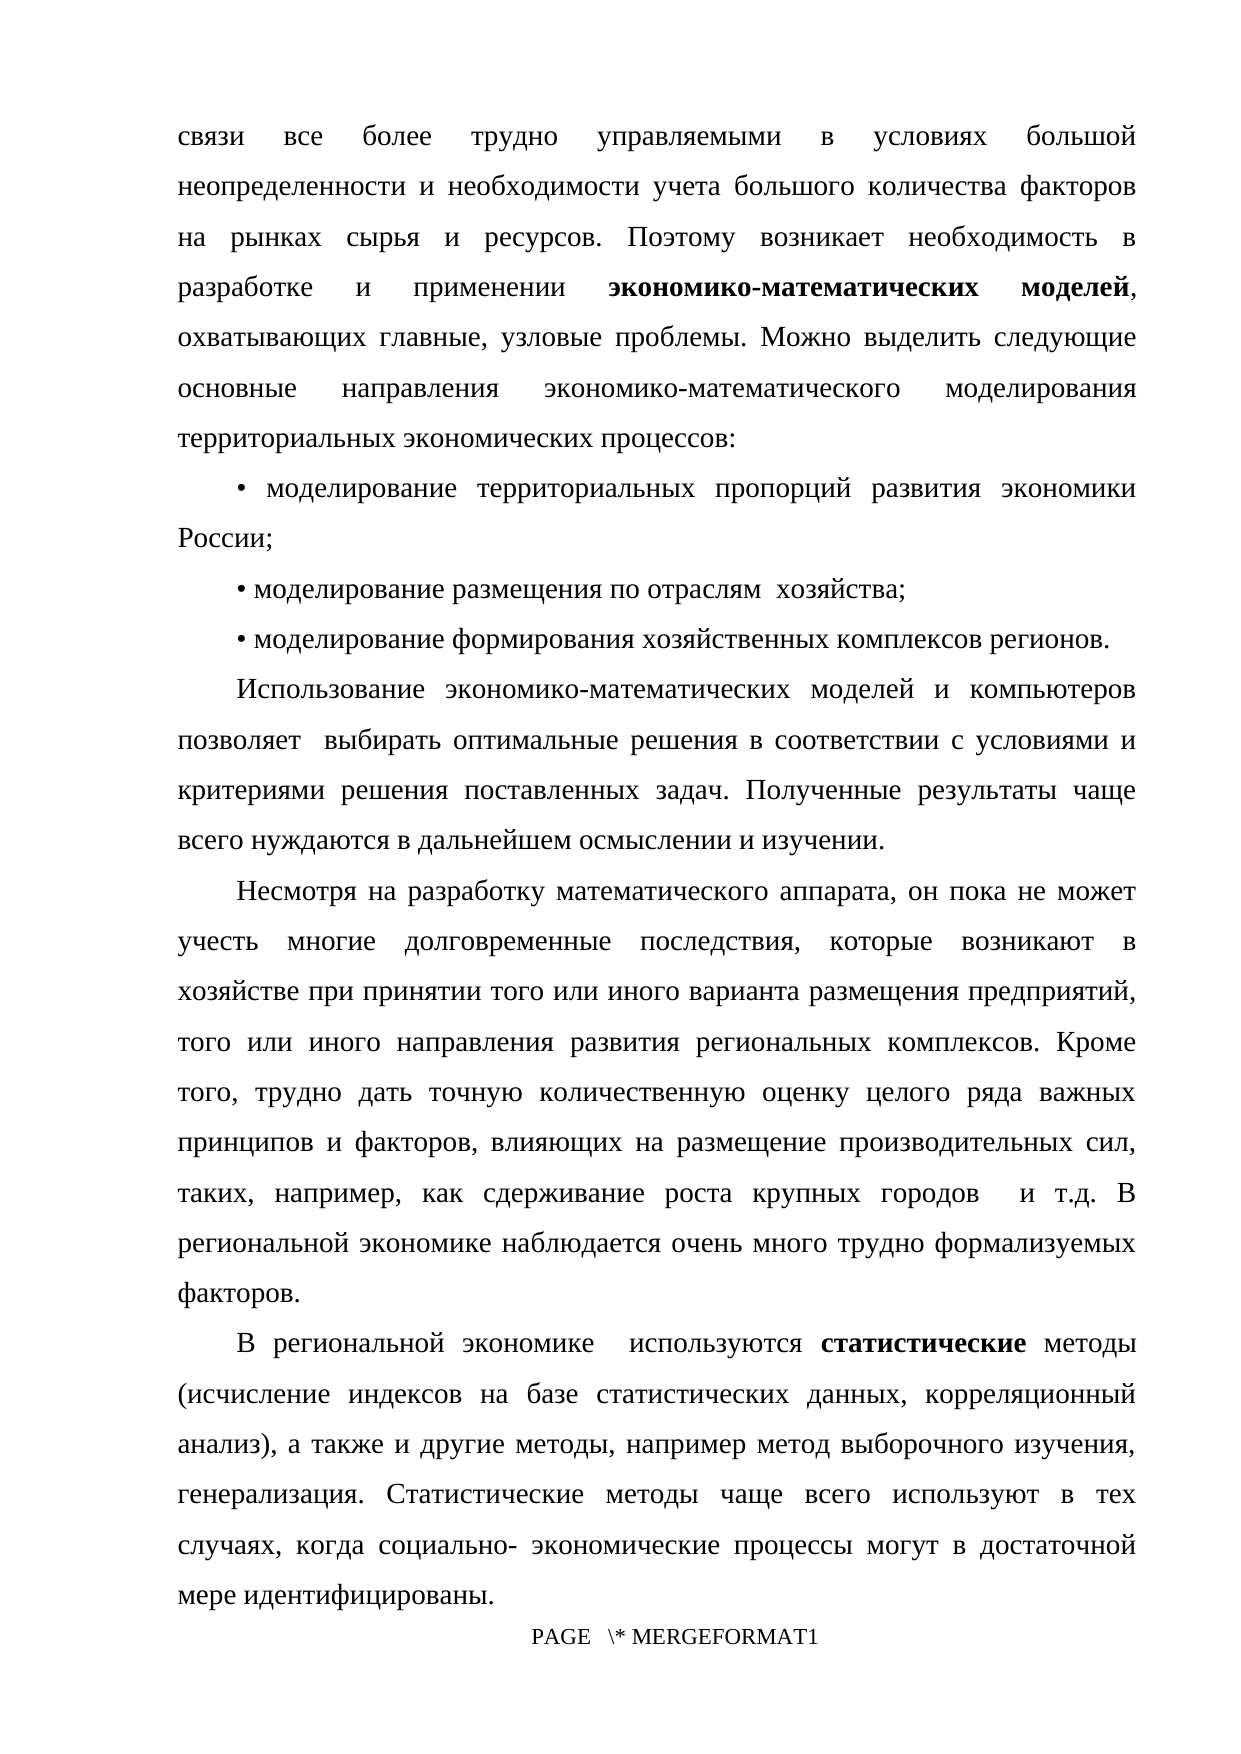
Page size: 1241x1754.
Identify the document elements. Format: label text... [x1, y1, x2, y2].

text Использование экономико-математических моделей и компьютеров позволяет выбирать оптимальные решения в соответствии с условиями и критериями решения поставленных задач. Полученные результаты чаще всего нуждаются в дальнейшем осмыслении и изучении. [177, 672, 1137, 856]
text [177, 118, 1137, 453]
text • моделирование территориальных пропорций развития экономики России; [177, 470, 1137, 554]
text Несмотря на разработку математического аппарата, он пока не может учесть многие долговременные последствия, которые возникают в хозяйстве при принятии того или иного варианта размещения предприятий, того или иного направления развития региональных комплексов. Кроме того, трудно дать точную количественную оценку целого ряда важных принципов и факторов, влияющих на размещение производительных сил, таких, например, как сдерживание роста крупных городов и т.д. В региональной экономике наблюдается очень много трудно формализуемых факторов. [177, 873, 1137, 1309]
text В региональной экономике используются статистические методы (исчисление индексов на базе статистических данных, корреляционный анализ), а также и другие методы, например метод выборочного изучения, генерализация. Статистические методы чаще всего используют в тех случаях, когда социально- экономические процессы могут в достаточной мере идентифицированы. [177, 1326, 1137, 1611]
text • моделирование размещения по отраслям хозяйства; [177, 571, 1137, 604]
text • моделирование формирования хозяйственных комплексов регионов. [177, 621, 1137, 655]
